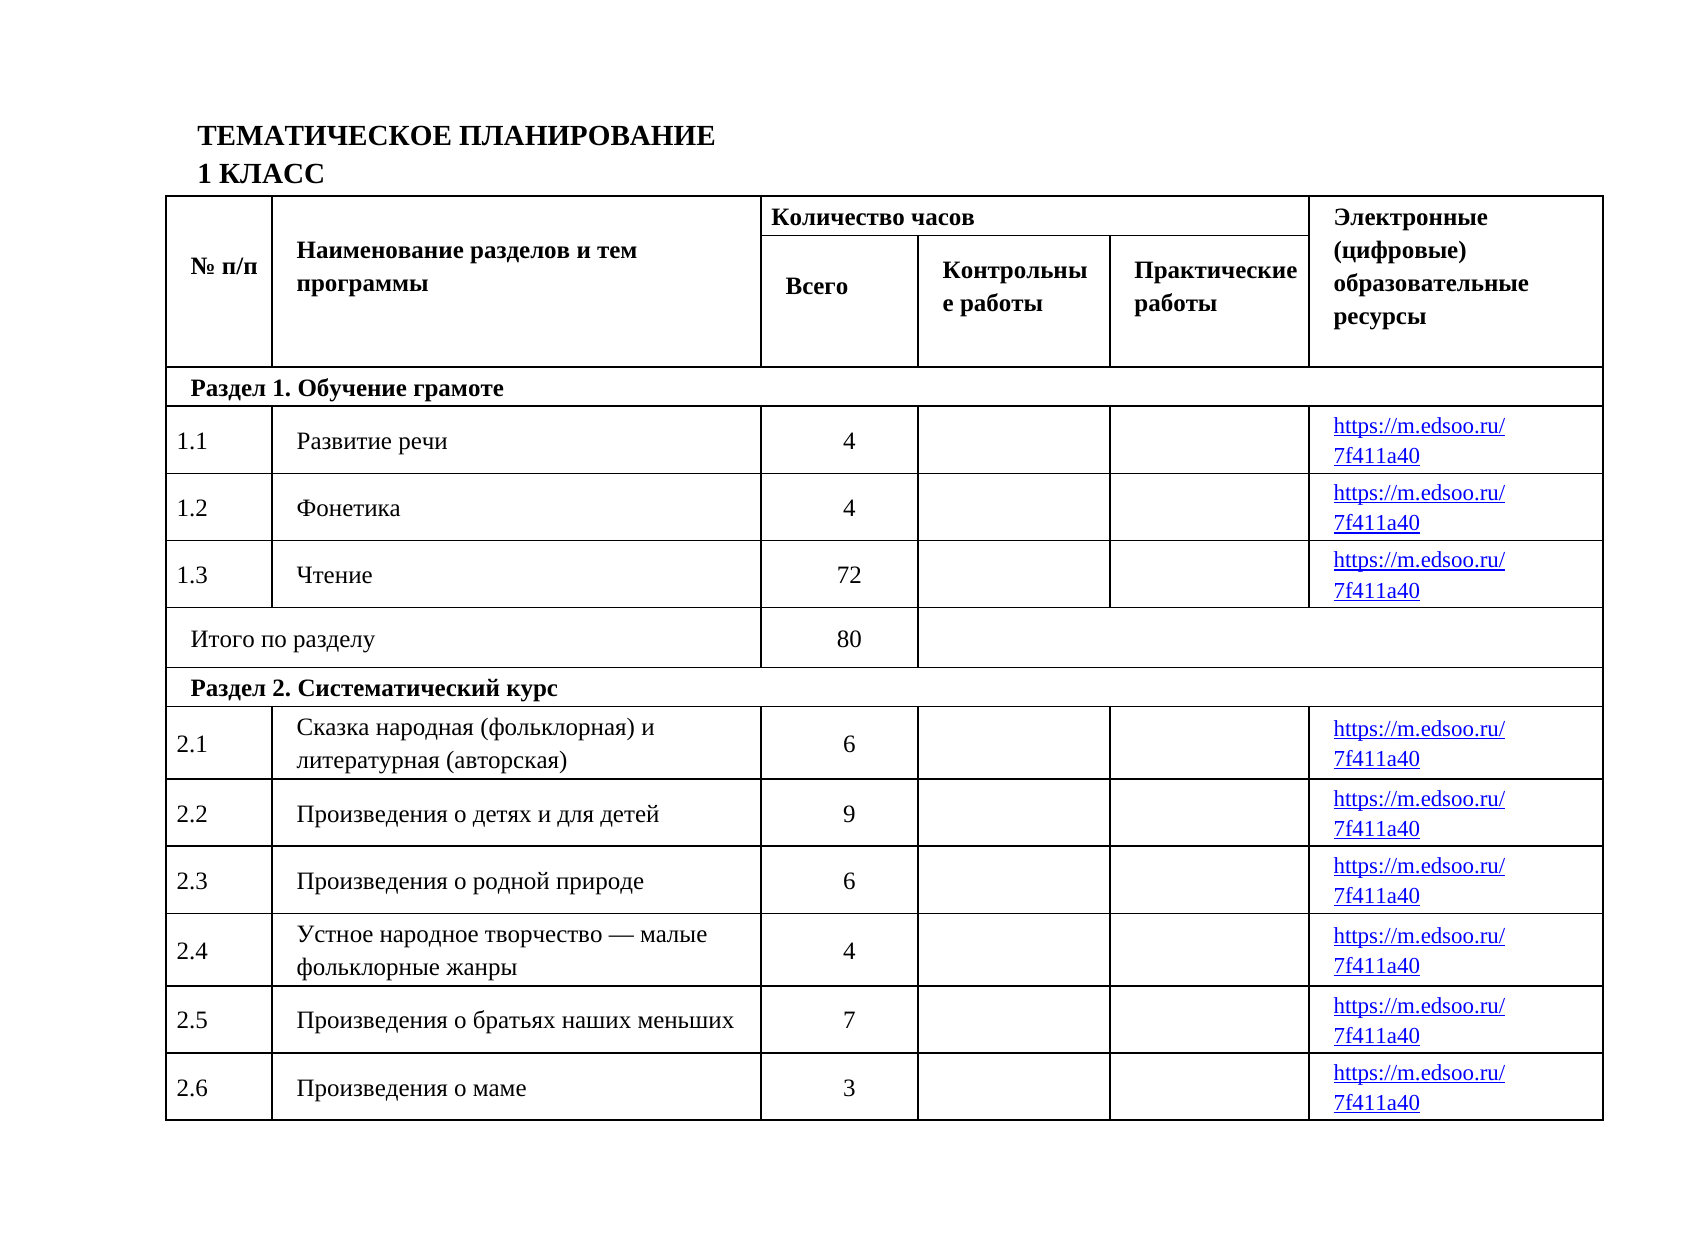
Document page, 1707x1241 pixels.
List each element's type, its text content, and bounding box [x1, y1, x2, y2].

table_cell Сказка народная (фольклорная) и литературная (авторская) [273, 707, 760, 778]
table_cell [919, 780, 1109, 845]
table_cell 7 [762, 987, 917, 1052]
table_cell [919, 407, 1109, 472]
table_cell https://m.edsoo.ru/7f411a40 [1310, 407, 1602, 472]
table_cell [1111, 780, 1308, 845]
table_cell 2.3 [167, 847, 271, 912]
table_cell 4 [762, 914, 917, 985]
table_cell Чтение [273, 541, 760, 607]
table_cell Раздел 2. Систематический курс [167, 668, 1602, 706]
table_cell 2.2 [167, 780, 271, 845]
table_cell [919, 914, 1109, 985]
table_cell [919, 707, 1109, 778]
table_cell [1111, 847, 1308, 912]
table_cell https://m.edsoo.ru/7f411a40 [1310, 474, 1602, 540]
table_cell 6 [762, 707, 917, 778]
table_cell 2.4 [167, 914, 271, 985]
table_cell [1111, 1054, 1308, 1119]
table_cell Контрольные работы [919, 236, 1109, 366]
table_cell [919, 541, 1109, 607]
table_header Количество часов [762, 197, 1308, 234]
table_cell Всего [762, 236, 917, 366]
table_header Наименование разделов и тем программы [273, 197, 760, 366]
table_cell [1310, 1054, 1602, 1119]
table_cell 4 [762, 474, 917, 540]
table_cell [919, 847, 1109, 912]
table_cell [1111, 707, 1308, 778]
table_cell Произведения о братьях наших меньших [273, 987, 760, 1052]
table_cell 72 [762, 541, 917, 607]
table_cell [1111, 541, 1308, 607]
table_cell Развитие речи [273, 407, 760, 472]
table_cell https://m.edsoo.ru/7f411a40 [1310, 914, 1602, 985]
table_cell [919, 1054, 1109, 1119]
table_cell 2.6 [167, 1054, 271, 1119]
table_cell 1.3 [167, 541, 271, 607]
table_cell 6 [762, 847, 917, 912]
table_header Электронные (цифровые) образовательные ресурсы [1310, 197, 1602, 366]
table_cell Произведения о детях и для детей [273, 780, 760, 845]
table_cell Итого по разделу [167, 608, 760, 666]
table_cell [919, 608, 1602, 666]
table_cell 2.5 [167, 987, 271, 1052]
table_header № п/п [167, 197, 271, 366]
table_cell https://m.edsoo.ru/7f411a40 [1310, 987, 1602, 1052]
table_cell Практические работы [1111, 236, 1308, 366]
table_cell 80 [762, 608, 917, 666]
table_cell https://m.edsoo.ru/7f411a40 [1310, 541, 1602, 607]
table_cell 4 [762, 407, 917, 472]
table_cell 2.1 [167, 707, 271, 778]
table_cell Раздел 1. Обучение грамоте [167, 368, 1602, 405]
table_cell [1111, 407, 1308, 472]
table_cell https://m.edsoo.ru/7f411a40 [1310, 780, 1602, 845]
table_cell Фонетика [273, 474, 760, 540]
table_cell 1.2 [167, 474, 271, 540]
table_cell [1111, 987, 1308, 1052]
table_cell [919, 474, 1109, 540]
table_cell [919, 987, 1109, 1052]
table_cell [1111, 474, 1308, 540]
table_cell Произведения о родной природе [273, 847, 760, 912]
text 1 КЛАСС [190, 157, 1618, 190]
text ТЕМАТИЧЕСКОЕ ПЛАНИРОВАНИЕ [190, 118, 1618, 152]
table_cell https://m.edsoo.ru/7f411a40 [1310, 707, 1602, 778]
table_cell 9 [762, 780, 917, 845]
table_cell 1.1 [167, 407, 271, 472]
table_cell 3 [762, 1054, 917, 1119]
table_cell https://m.edsoo.ru/7f411a40 [1310, 847, 1602, 912]
table_cell Произведения о маме [273, 1054, 760, 1119]
table_cell [1111, 914, 1308, 985]
table_cell Устное народное творчество — малые фольклорные жанры [273, 914, 760, 985]
